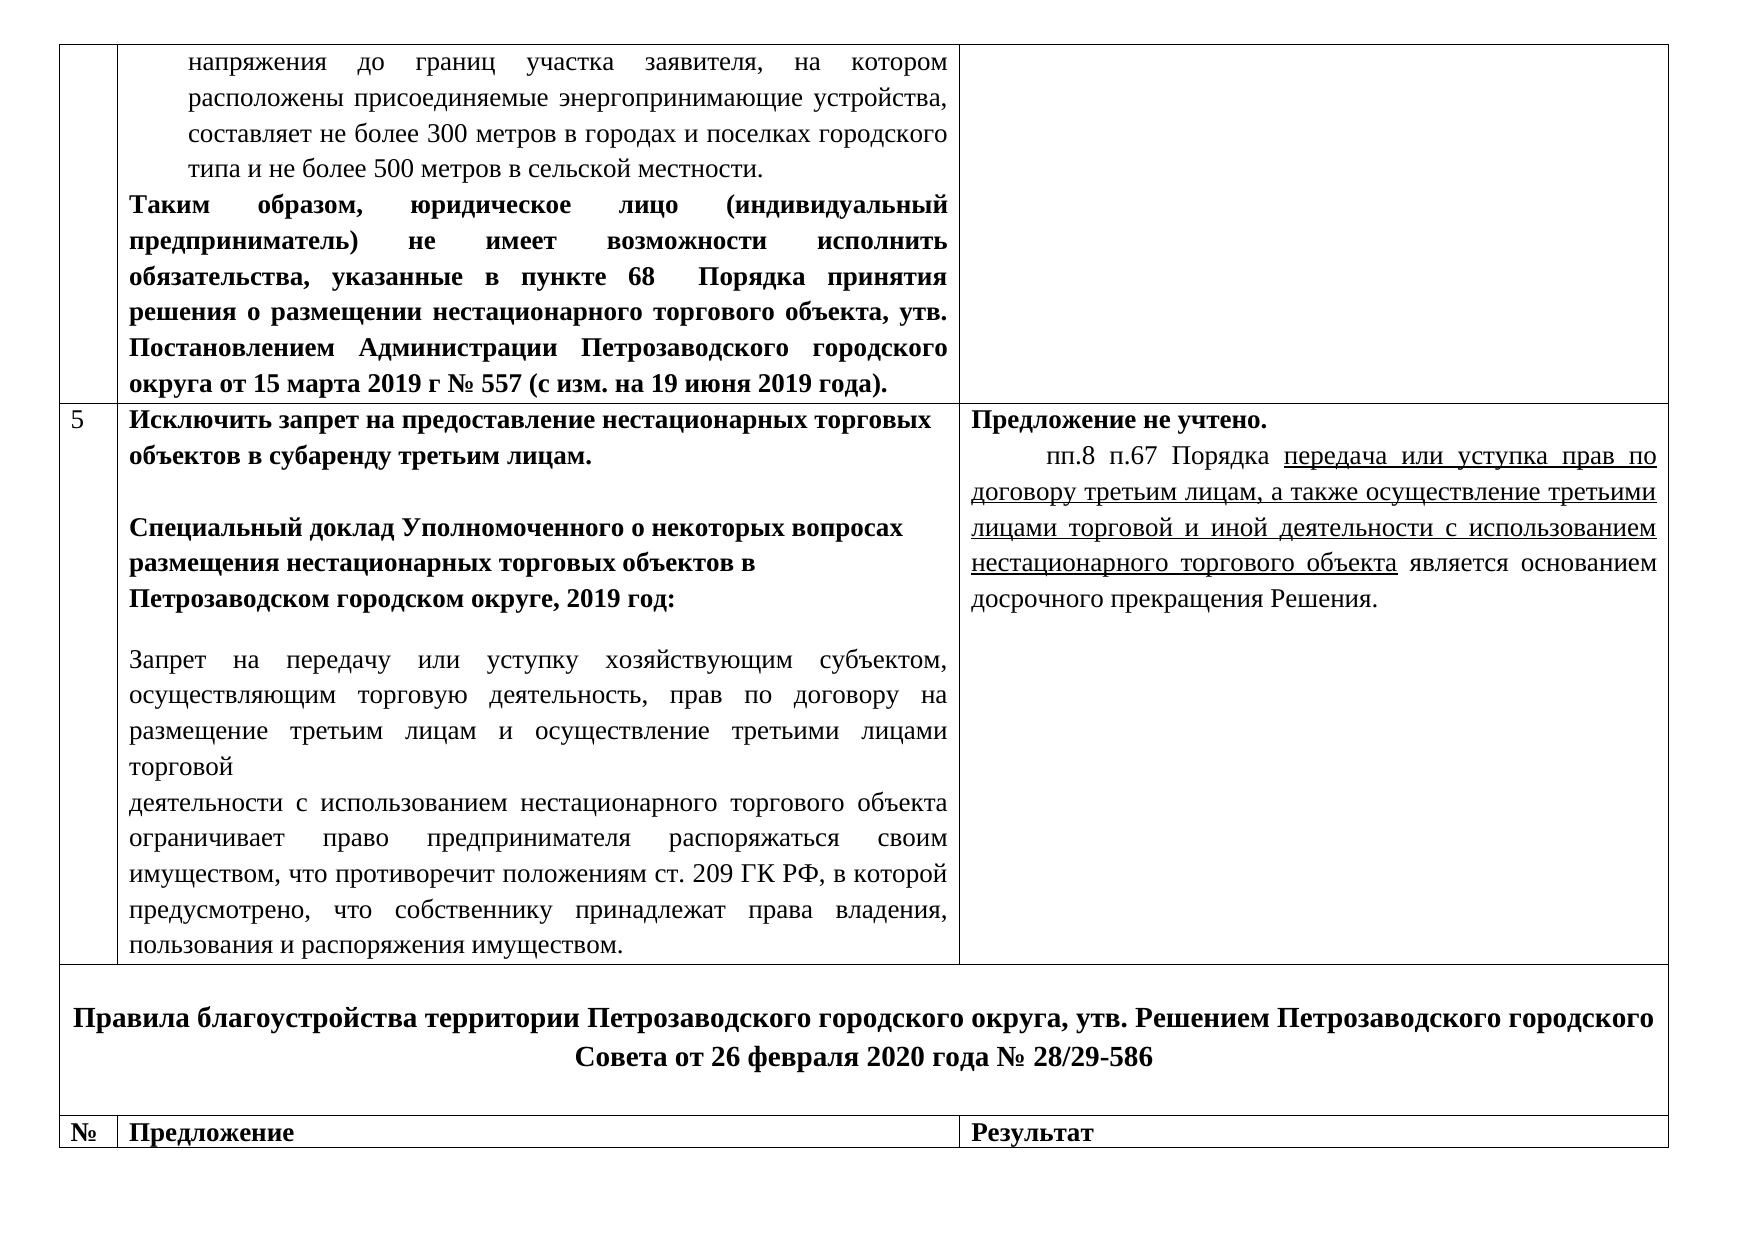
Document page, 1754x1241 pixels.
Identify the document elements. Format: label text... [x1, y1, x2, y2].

table_cell 5 [60, 404, 117, 964]
table_cell Предложение [118, 1116, 959, 1147]
table_cell Исключить запрет на предоставление нестационарных торговых объектов в субаренду третьим лицам. Специальный доклад Уполномоченного о некоторых вопросах размещения нестационарных торговых объектов в Петрозаводском городском округе, 2019 год: Запрет на передачу или уступку хозяйствующим субъектом, осуществляющим торговую деятельность, прав по договору на размещение третьим лицам и осуществление третьими лицами торговой деятельности с использованием нестационарного торгового объекта ограничивает право предпринимателя распоряжаться своим имуществом, что противоречит положениям ст. 209 ГК РФ, в которой предусмотрено, что собственнику принадлежат права владения, пользования и распоряжения имуществом. [118, 404, 959, 964]
table_cell Правила благоустройства территории Петрозаводского городского округа, утв. Решением Петрозаводского городского Совета от 26 февраля 2020 года № 28/29-586 [60, 965, 1668, 1115]
table_cell Предложение не учтено. пп.8 п.67 Порядка передача или уступка прав по договору третьим лицам, а также осуществление третьими лицами торговой и иной деятельности с использованием нестационарного торгового объекта является основанием досрочного прекращения Решения. [960, 404, 1668, 964]
table_cell 4 [60, 45, 117, 402]
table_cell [960, 45, 1668, 402]
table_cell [118, 45, 959, 402]
table_cell Результат [960, 1116, 1668, 1147]
table_cell № [60, 1116, 117, 1147]
